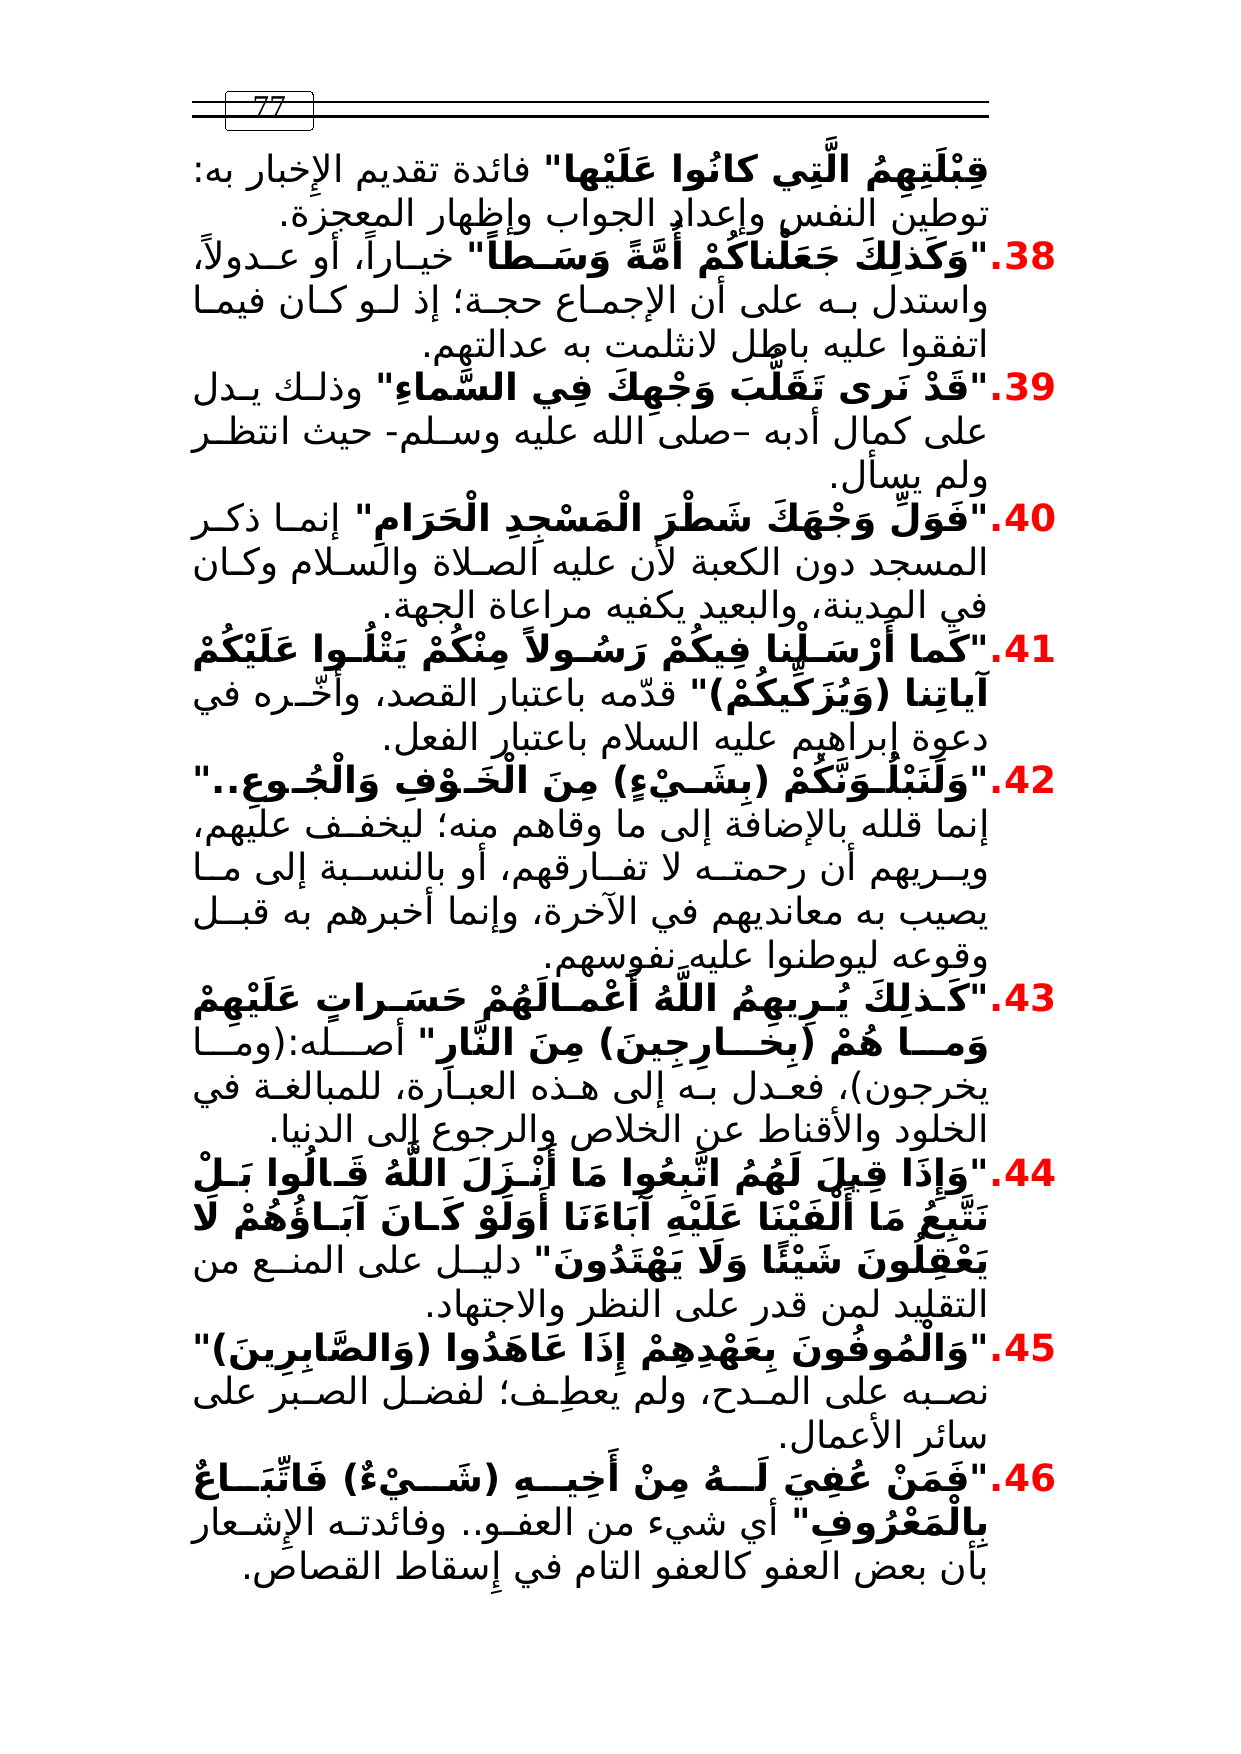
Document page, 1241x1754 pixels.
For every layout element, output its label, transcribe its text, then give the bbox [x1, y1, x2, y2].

list "وَإِذَا قِيلَ لَهُمُ اتَّبِعُوا مَا أَنْزَلَ اللَّهُ قَالُوا بَلْ نَتَّبِعُ مَا أَلْفَيْنَا عَلَيْهِ آبَاءَنَا أَوَلَوْ كَانَ آبَاؤُهُمْ لَا يَعْقِلُونَ شَيْئًا وَلَا يَهْتَدُونَ" دليل على المنع من التقليد لمن قدر على النظر والاجتهاد. [192, 1152, 989, 1326]
list "كَذلِكَ يُرِيهِمُ اللَّهُ أَعْمالَهُمْ حَسَراتٍ عَلَيْهِمْ وَما هُمْ (بِخارِجِينَ) مِنَ النَّارِ" أصله:(وما يخرجون)، فعدل به إلى هذه العبارة، للمبالغة في الخلود والأقناط عن الخلاص والرجوع إلى الدنيا. [192, 977, 989, 1152]
list "كَما أَرْسَلْنا فِيكُمْ رَسُولاً مِنْكُمْ يَتْلُوا عَلَيْكُمْ آياتِنا (وَيُزَكِّيكُمْ)" قدّمه باعتبار القصد، وأخّره في دعوة إبراهيم عليه السلام باعتبار الفعل. [192, 628, 989, 759]
list "وَالْمُوفُونَ بِعَهْدِهِمْ إِذَا عَاهَدُوا (وَالصَّابِرِينَ)" نصبه على المدح، ولم يعطِف؛ لفضل الصبر على سائر الأعمال. [192, 1326, 989, 1457]
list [192, 148, 989, 235]
list "وَكَذلِكَ جَعَلْناكُمْ أُمَّةً وَسَطاً" خياراً، أو عدولاً، واستدل به على أن الإجماع حجة؛ إذ لو كان فيما اتفقوا عليه باطل لانثلمت به عدالتهم. [192, 235, 989, 366]
list "وَلَنَبْلُوَنَّكُمْ (بِشَيْءٍ) مِنَ الْخَوْفِ وَالْجُوعِ.." إنما قلله بالإضافة إلى ما وقاهم منه؛ ليخفف عليهم، ويريهم أن رحمته لا تفارقهم، أو بالنسبة إلى ما يصيب به معانديهم في الآخرة، وإنما أخبرهم به قبل وقوعه ليوطنوا عليه نفوسهم. [192, 759, 989, 977]
list "قَدْ نَرى تَقَلُّبَ وَجْهِكَ فِي السَّماءِ" وذلك يدل على كمال أدبه –صلى الله عليه وسلم- حيث انتظر ولم يسأل. [192, 366, 989, 497]
list "فَمَنْ عُفِيَ لَهُ مِنْ أَخِيهِ (شَيْءٌ) فَاتِّبَاعٌ بِالْمَعْرُوفِ" أي شيء من العفو.. وفائدته الإِشعار بأن بعض العفو كالعفو التام في إِسقاط القصاص. [192, 1457, 989, 1588]
list "فَوَلِّ وَجْهَكَ شَطْرَ الْمَسْجِدِ الْحَرَامِ" إنما ذكر المسجد دون الكعبة لأن عليه الصلاة والسلام وكان في المدينة، والبعيد يكفيه مراعاة الجهة. [192, 497, 989, 628]
